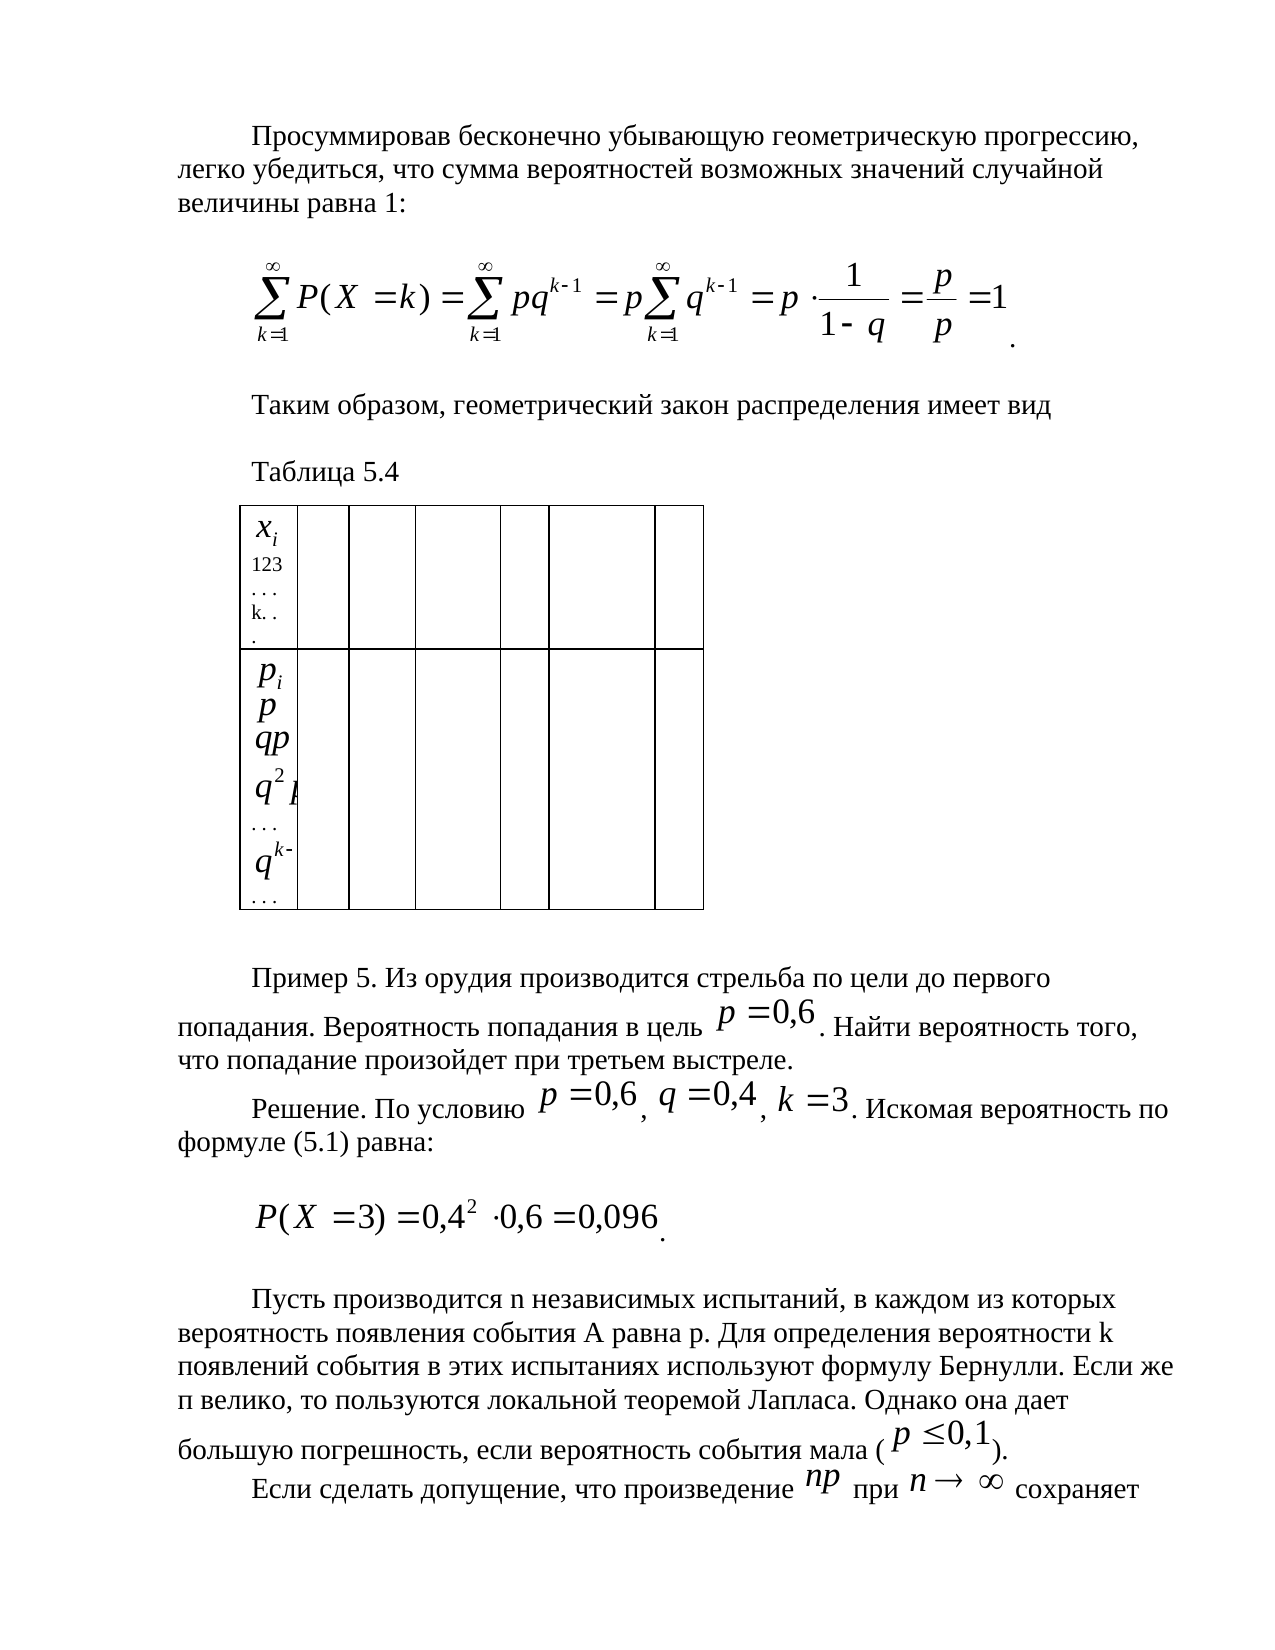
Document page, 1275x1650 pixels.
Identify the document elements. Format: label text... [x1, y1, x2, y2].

text Решение. По условию , , . Искомая вероятность по формуле (5.1) равна: [177, 1076, 1186, 1158]
table_cell [298, 650, 348, 908]
text Пример 5. Из орудия производится стрельба по цели до первого попадания. Вероятность попадания в цель . Найти вероятность того, что попадание произойдет при третьем выстреле. [177, 960, 1186, 1076]
text Просуммировав бесконечно убывающую геометрическую прогрессию, легко убедиться, что сумма вероятностей возможных значений случайной величины равна 1: [177, 118, 1186, 219]
table_cell [550, 650, 654, 908]
table_header [550, 506, 654, 648]
table_cell [501, 650, 548, 908]
table_header [350, 506, 415, 648]
text . [177, 1191, 1186, 1248]
table_header [416, 506, 500, 648]
table_cell [416, 650, 500, 908]
table_header 123. . .k. . . [241, 506, 297, 648]
table_header [501, 506, 548, 648]
text Пусть производится n независимых испытаний, в каждом из которых вероятность появления события А равна р. Для определения вероятности k появлений события в этих испытаниях используют формулу Бернулли. Если же п велико, то пользуются локальной теоремой Лапласа. Однако она дает большую погрешность, если вероятность события мала (). [177, 1281, 1186, 1465]
table_cell [656, 650, 703, 908]
table_header [656, 506, 703, 648]
text Таблица 5.4 [177, 454, 1186, 488]
table_cell [350, 650, 415, 908]
text Таким образом, геометрический закон распределения имеет вид [177, 387, 1186, 421]
table_cell . . .. . . [241, 650, 297, 908]
table_header [298, 506, 348, 648]
text . [177, 252, 1186, 354]
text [177, 1465, 1186, 1504]
